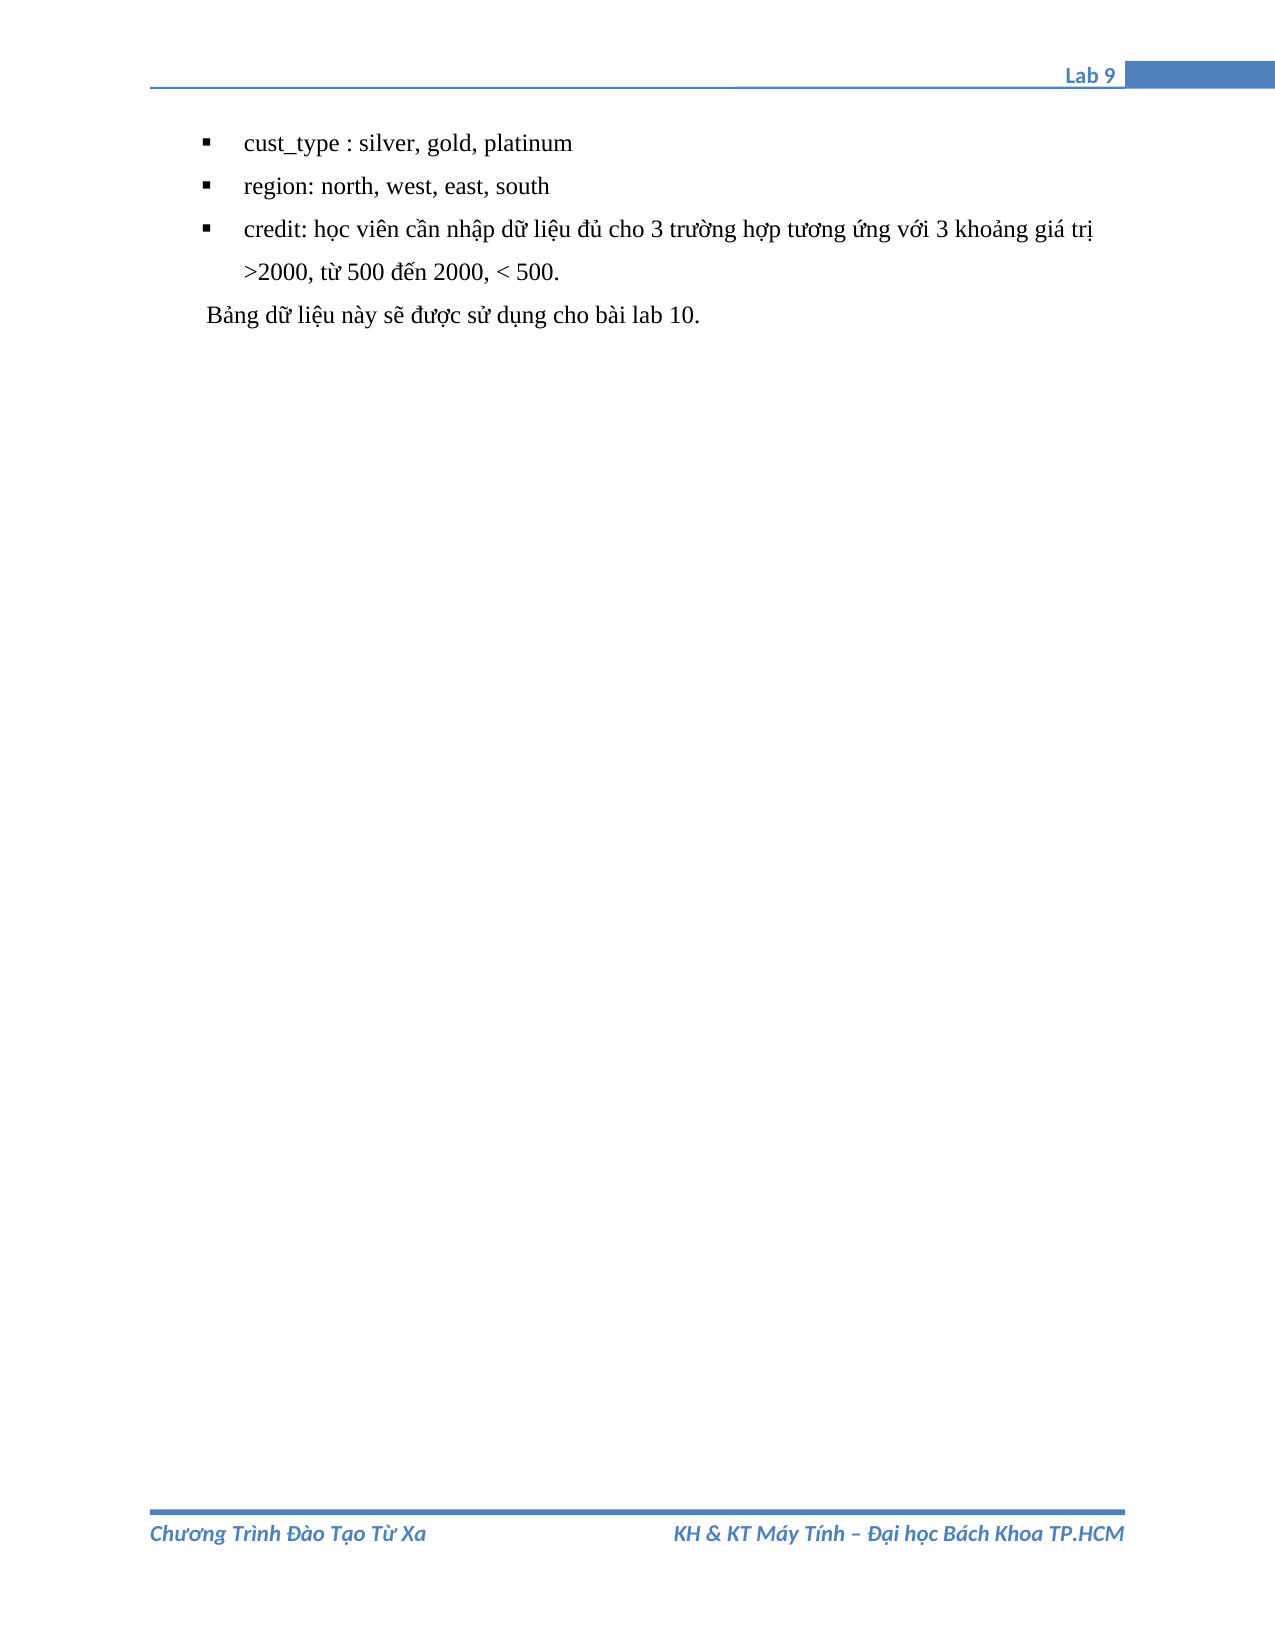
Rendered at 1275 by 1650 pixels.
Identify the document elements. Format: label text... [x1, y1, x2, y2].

text Bảng dữ liệu này sẽ được sử dụng cho bài lab 10. [206, 300, 1125, 329]
list cust_type : silver, gold, platinum [206, 128, 1125, 156]
list region: north, west, east, south [206, 171, 1125, 199]
list credit: học viên cần nhập dữ liệu đủ cho 3 trường hợp tương ứng với 3 khoảng giá trị >2000, từ 500 đến 2000, < 500. [206, 214, 1125, 286]
